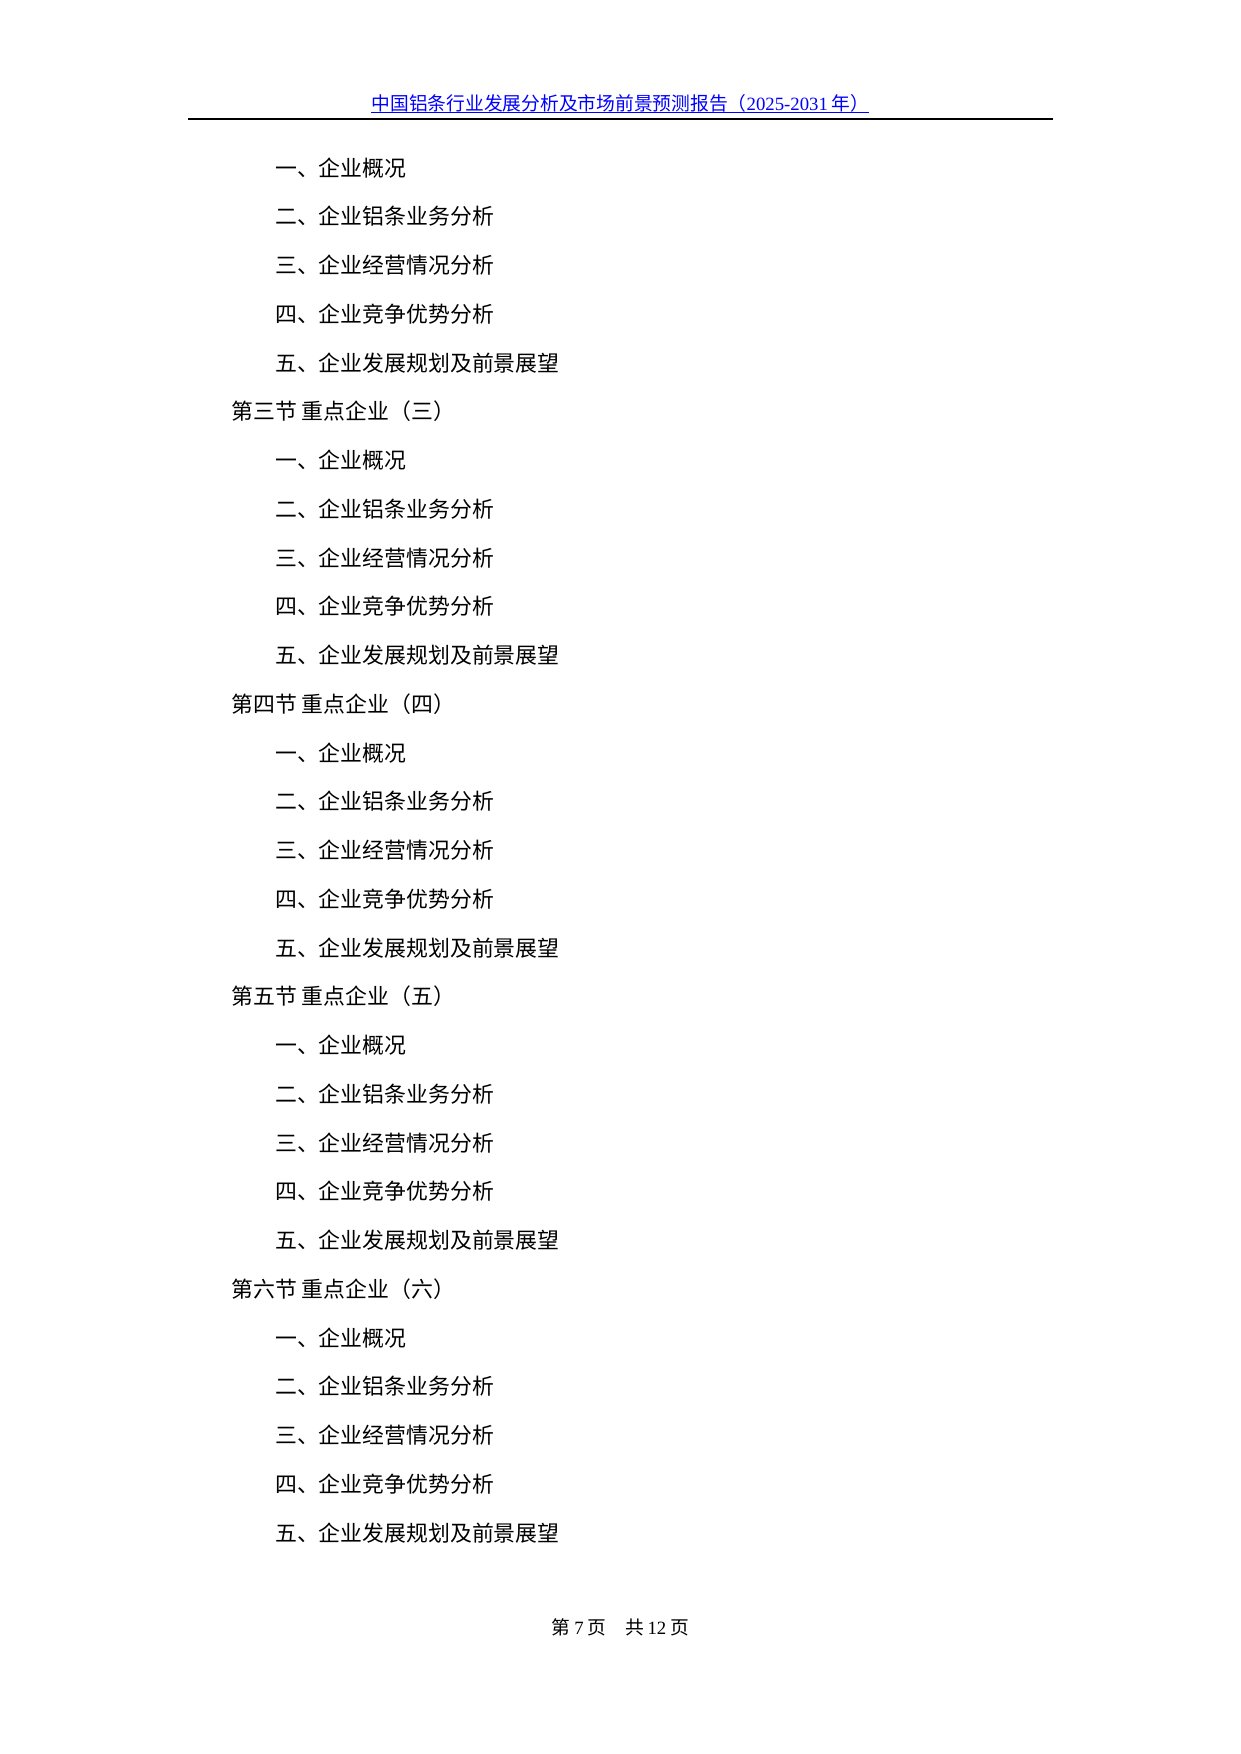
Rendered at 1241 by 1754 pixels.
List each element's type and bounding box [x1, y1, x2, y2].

text [187, 150, 1053, 1548]
